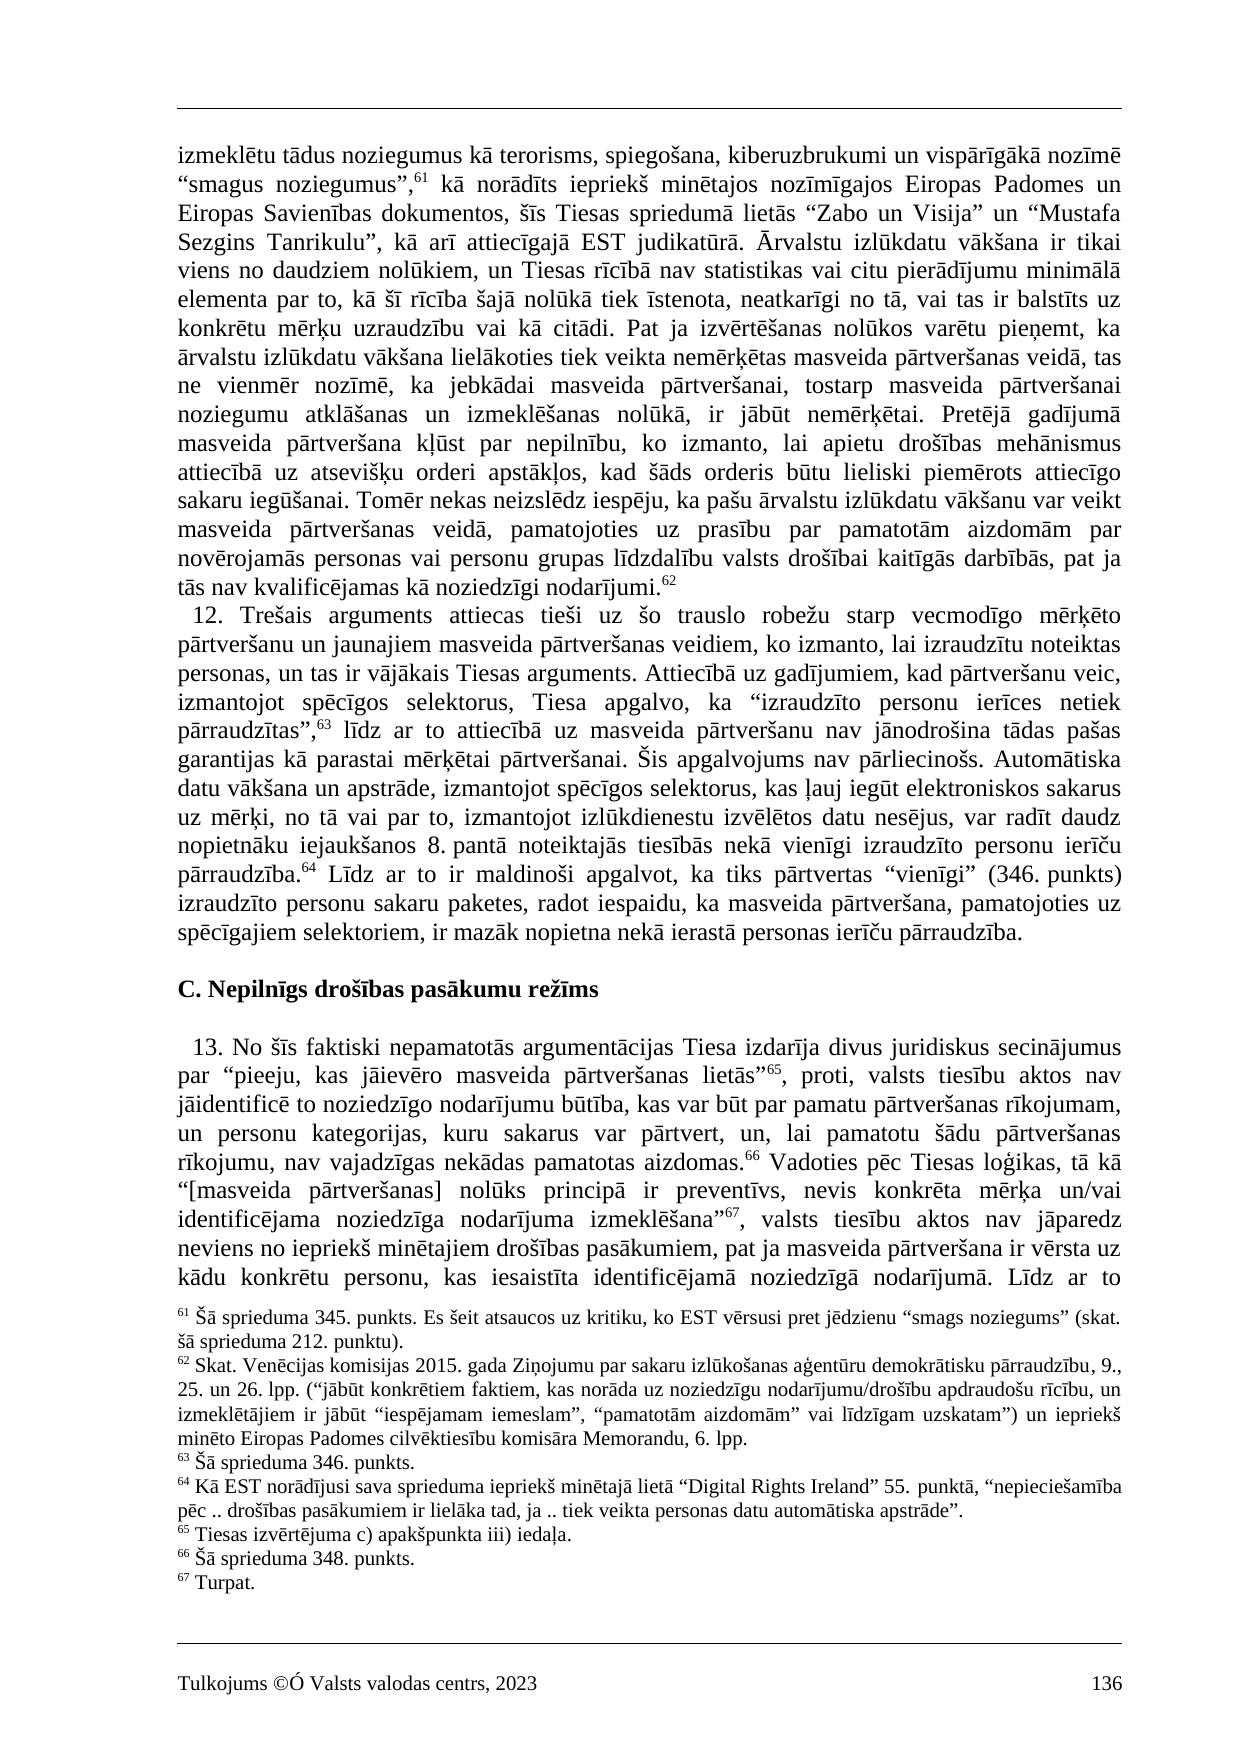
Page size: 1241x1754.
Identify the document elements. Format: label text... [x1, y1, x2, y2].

text 12. Trešais arguments attiecas tieši uz šo trauslo robežu starp vecmodīgo mērķēto pārtveršanu un jaunajiem masveida pārtveršanas veidiem, ko izmanto, lai izraudzītu noteiktas personas, un tas ir vājākais Tiesas arguments. Attiecībā uz gadījumiem, kad pārtveršanu veic, izmantojot spēcīgos selektorus, Tiesa apgalvo, ka “izraudzīto personu ierīces netiek pārraudzītas”, līdz ar to attiecībā uz masveida pārtveršanu nav jānodrošina tādas pašas garantijas kā parastai mērķētai pārtveršanai. Šis apgalvojums nav pārliecinošs. Automātiska datu vākšana un apstrāde, izmantojot spēcīgos selektorus, kas ļauj iegūt elektroniskos sakarus uz mērķi, no tā vai par to, izmantojot izlūkdienestu izvēlētos datu nesējus, var radīt daudz nopietnāku iejaukšanos 8. pantā noteiktajās tiesībās nekā vienīgi izraudzīto personu ierīču pārraudzība. Līdz ar to ir maldinoši apgalvot, ka tiks pārtvertas “vienīgi” (346. punkts) izraudzīto personu sakaru paketes, radot iespaidu, ka masveida pārtveršana, pamatojoties uz spēcīgajiem selektoriem, ir mazāk nopietna nekā ierastā personas ierīču pārraudzība. [177, 601, 1122, 946]
text 11. Patiesībā nemērķēta masveida pārtveršana ir tieši vai netieši aizliegta divdesmit trīs Eiropas valstīs. Kā pārliecinoši pierādīja PACE un Eiropas Padomes cilvēktiesību komisārs, neselektīva masveida sakaru uzraudzība ir izrādījusies neefektīva terorisma novēršanā, tāpēc ir ne tikai drauds cilvēktiesību aizsardzībai, bet arī resursu izšķērdēšana. Tādējādi, ja Eiropā ir vienprātība par nemērķētu masveida pārtveršanu, jāņem vērā kopējā nostāja, ka tā ir jāaizliedz, taču Tiesa to ir ignorējusi. Tikai septiņas Eiropas Padomes dalībvalstis izmanto šādus režīmus, un lielākoties tās šādi rīkojas, lai novērstu, atklātu un izmeklētu tādus noziegumus kā terorisms, spiegošana, kiberuzbrukumi un vispārīgākā nozīmē “smagus noziegumus”, kā norādīts iepriekš minētajos nozīmīgajos Eiropas Padomes un Eiropas Savienības dokumentos, šīs Tiesas spriedumā lietās “Zabo un Visija” un “Mustafa Sezgins Tanrikulu”, kā arī attiecīgajā EST judikatūrā. Ārvalstu izlūkdatu vākšana ir tikai viens no daudziem nolūkiem, un Tiesas rīcībā nav statistikas vai citu pierādījumu minimālā elementa par to, kā šī rīcība šajā nolūkā tiek īstenota, neatkarīgi no tā, vai tas ir balstīts uz konkrētu mērķu uzraudzību vai kā citādi. Pat ja izvērtēšanas nolūkos varētu pieņemt, ka ārvalstu izlūkdatu vākšana lielākoties tiek veikta nemērķētas masveida pārtveršanas veidā, tas ne vienmēr nozīmē, ka jebkādai masveida pārtveršanai, tostarp masveida pārtveršanai noziegumu atklāšanas un izmeklēšanas nolūkā, ir jābūt nemērķētai. Pretējā gadījumā masveida pārtveršana kļūst par nepilnību, ko izmanto, lai apietu drošības mehānismus attiecībā uz atsevišķu orderi apstākļos, kad šāds orderis būtu lieliski piemērots attiecīgo sakaru iegūšanai. Tomēr nekas neizslēdz iespēju, ka pašu ārvalstu izlūkdatu vākšanu var veikt masveida pārtveršanas veidā, pamatojoties uz prasību par pamatotām aizdomām par novērojamās personas vai personu grupas līdzdalību valsts drošībai kaitīgās darbībās, pat ja tās nav kvalificējamas kā noziedzīgi nodarījumi. [177, 141, 1122, 601]
list C. Nepilnīgs drošības pasākumu režīms [177, 974, 1122, 1003]
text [177, 1032, 1122, 1291]
